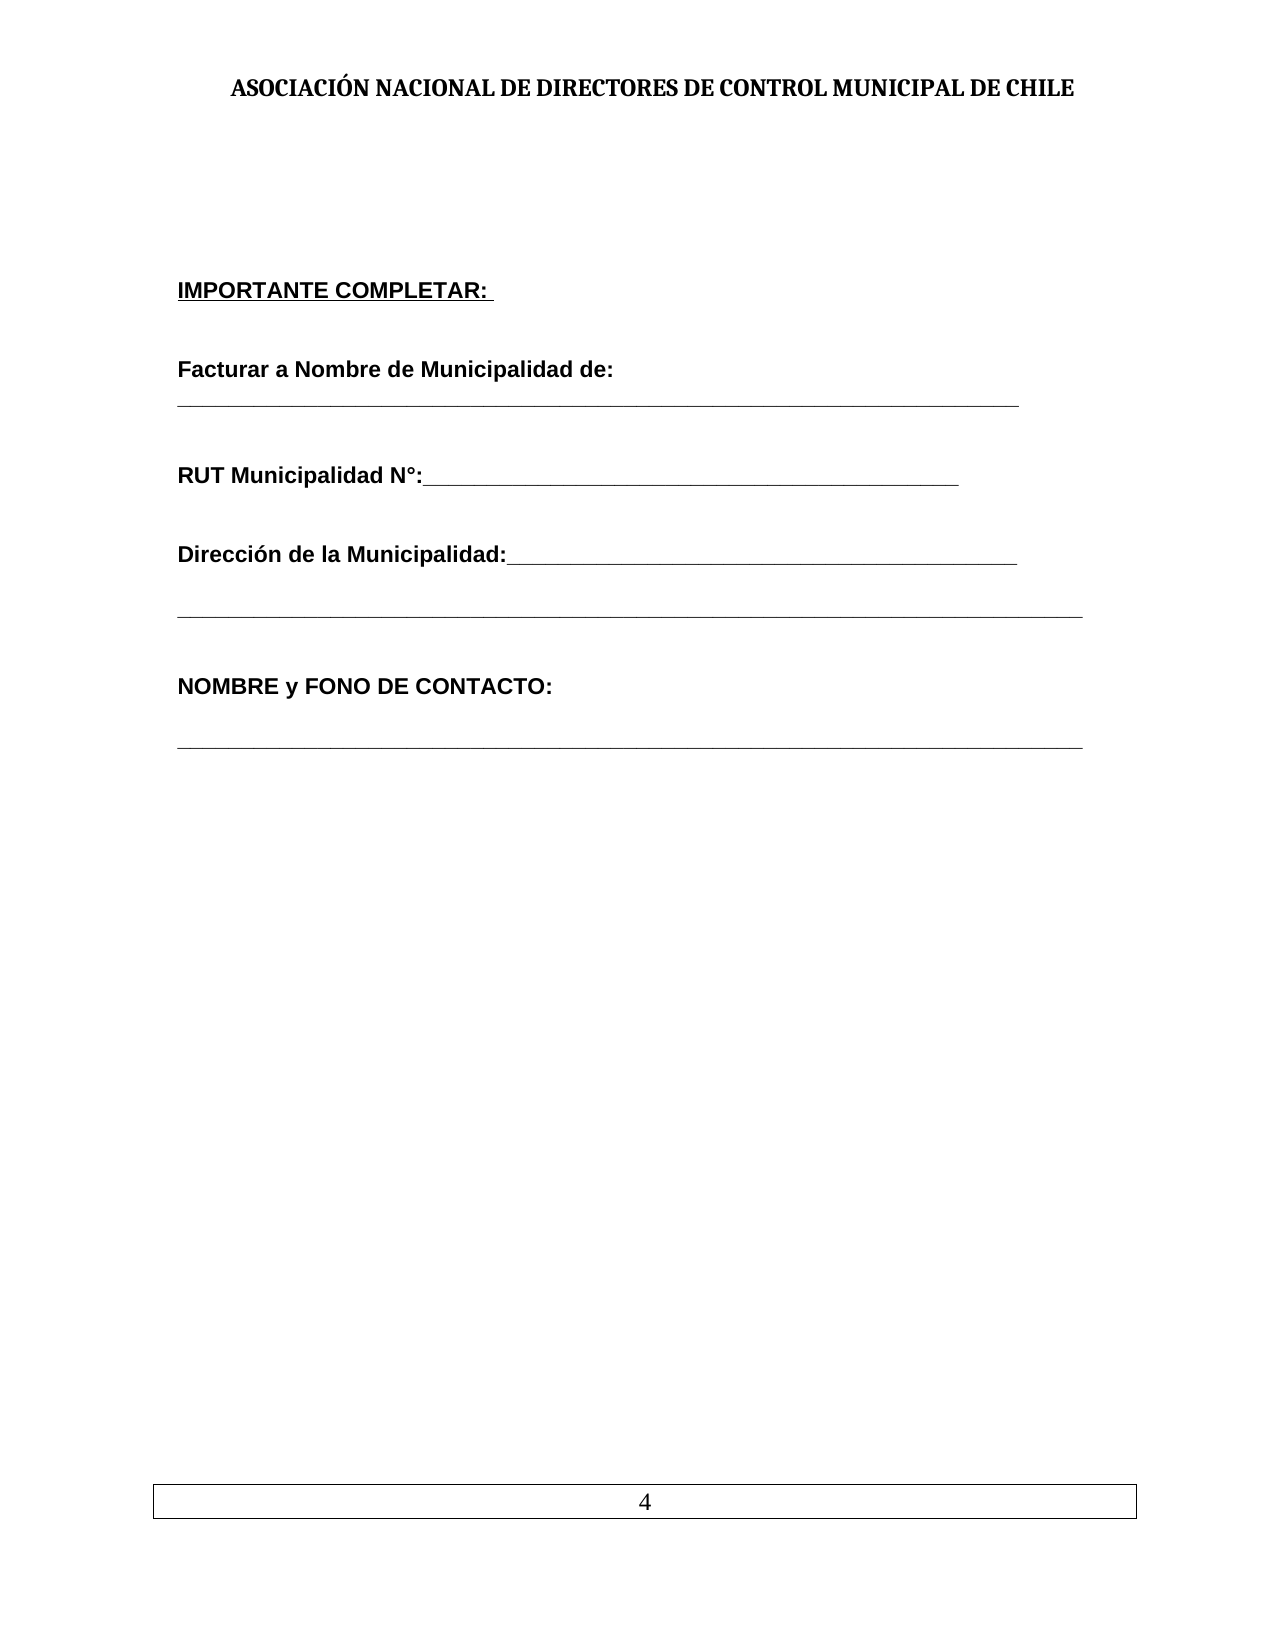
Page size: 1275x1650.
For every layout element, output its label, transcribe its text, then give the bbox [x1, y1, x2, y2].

text Facturar a Nombre de Municipalidad de: __________________________________________________________________ [177, 356, 1127, 409]
text IMPORTANTE COMPLETAR: [177, 277, 1127, 304]
text NOMBRE y FONO DE CONTACTO: [177, 673, 1127, 699]
text _______________________________________________________________________ [177, 725, 1127, 752]
text Dirección de la Municipalidad:________________________________________ [177, 541, 1127, 567]
text _______________________________________________________________________ [177, 594, 1127, 620]
text RUT Municipalidad N°:__________________________________________ [177, 462, 1127, 488]
